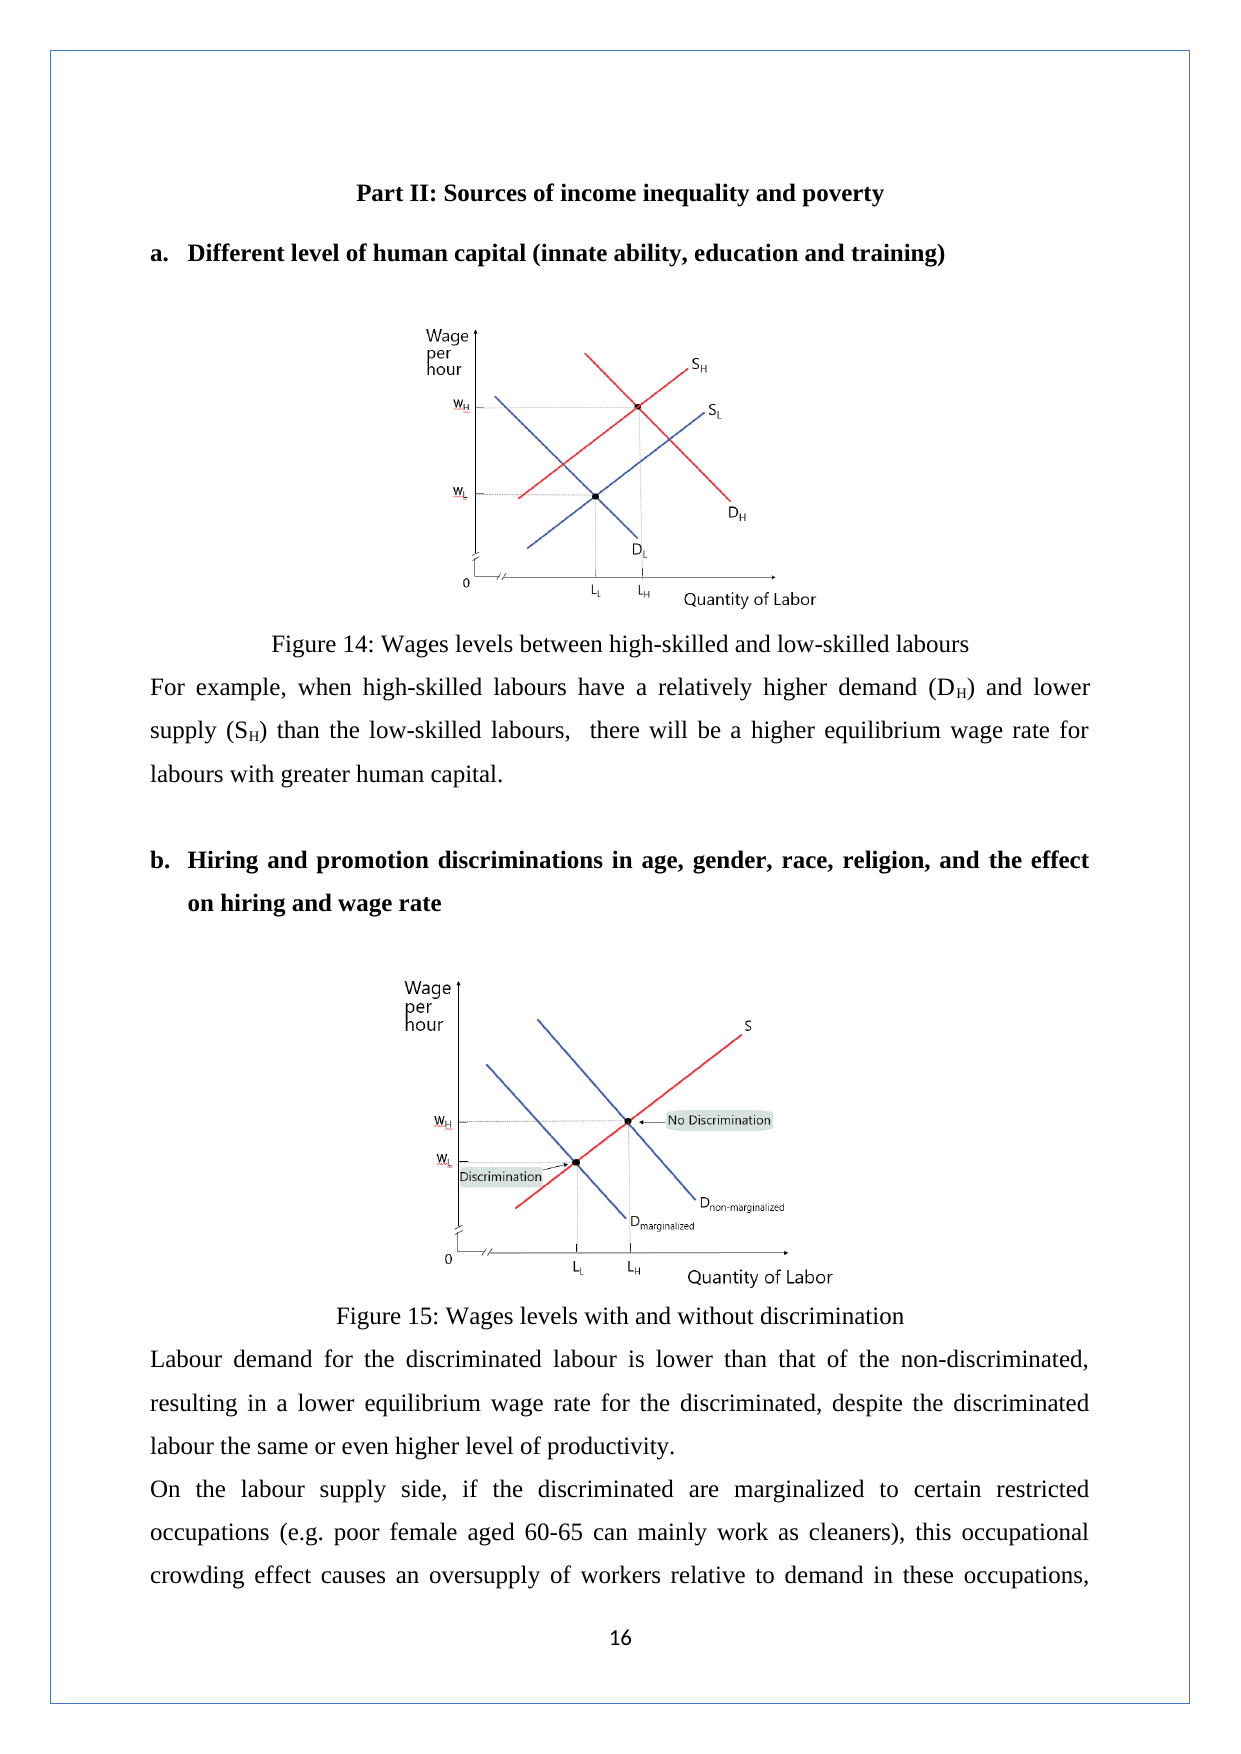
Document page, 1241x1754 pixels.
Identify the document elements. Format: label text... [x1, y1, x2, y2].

text Labour demand for the discriminated labour is lower than that of the non-discriminated, resulting in a lower equilibrium wage rate for the discriminated, despite the discriminated labour the same or even higher level of productivity. [150, 1344, 1090, 1459]
text Figure 14: Wages levels between high-skilled and low-skilled labours [150, 629, 1090, 658]
list Hiring and promotion discriminations in age, gender, race, religion, and the effect on hiring and wage rate [150, 845, 1090, 917]
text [150, 1474, 1090, 1589]
text For example, when high-skilled labours have a relatively higher demand (DH) and lower supply (SH) than the low-skilled labours, there will be a higher equilibrium wage rate for labours with greater human capital. [150, 672, 1090, 787]
list Different level of human capital (innate ability, education and training) [150, 238, 1090, 266]
text Part II: Sources of income inequality and poverty [150, 178, 1090, 207]
picture [401, 974, 840, 1288]
text Figure 15: Wages levels with and without discrimination [150, 1301, 1090, 1330]
picture [420, 323, 820, 616]
